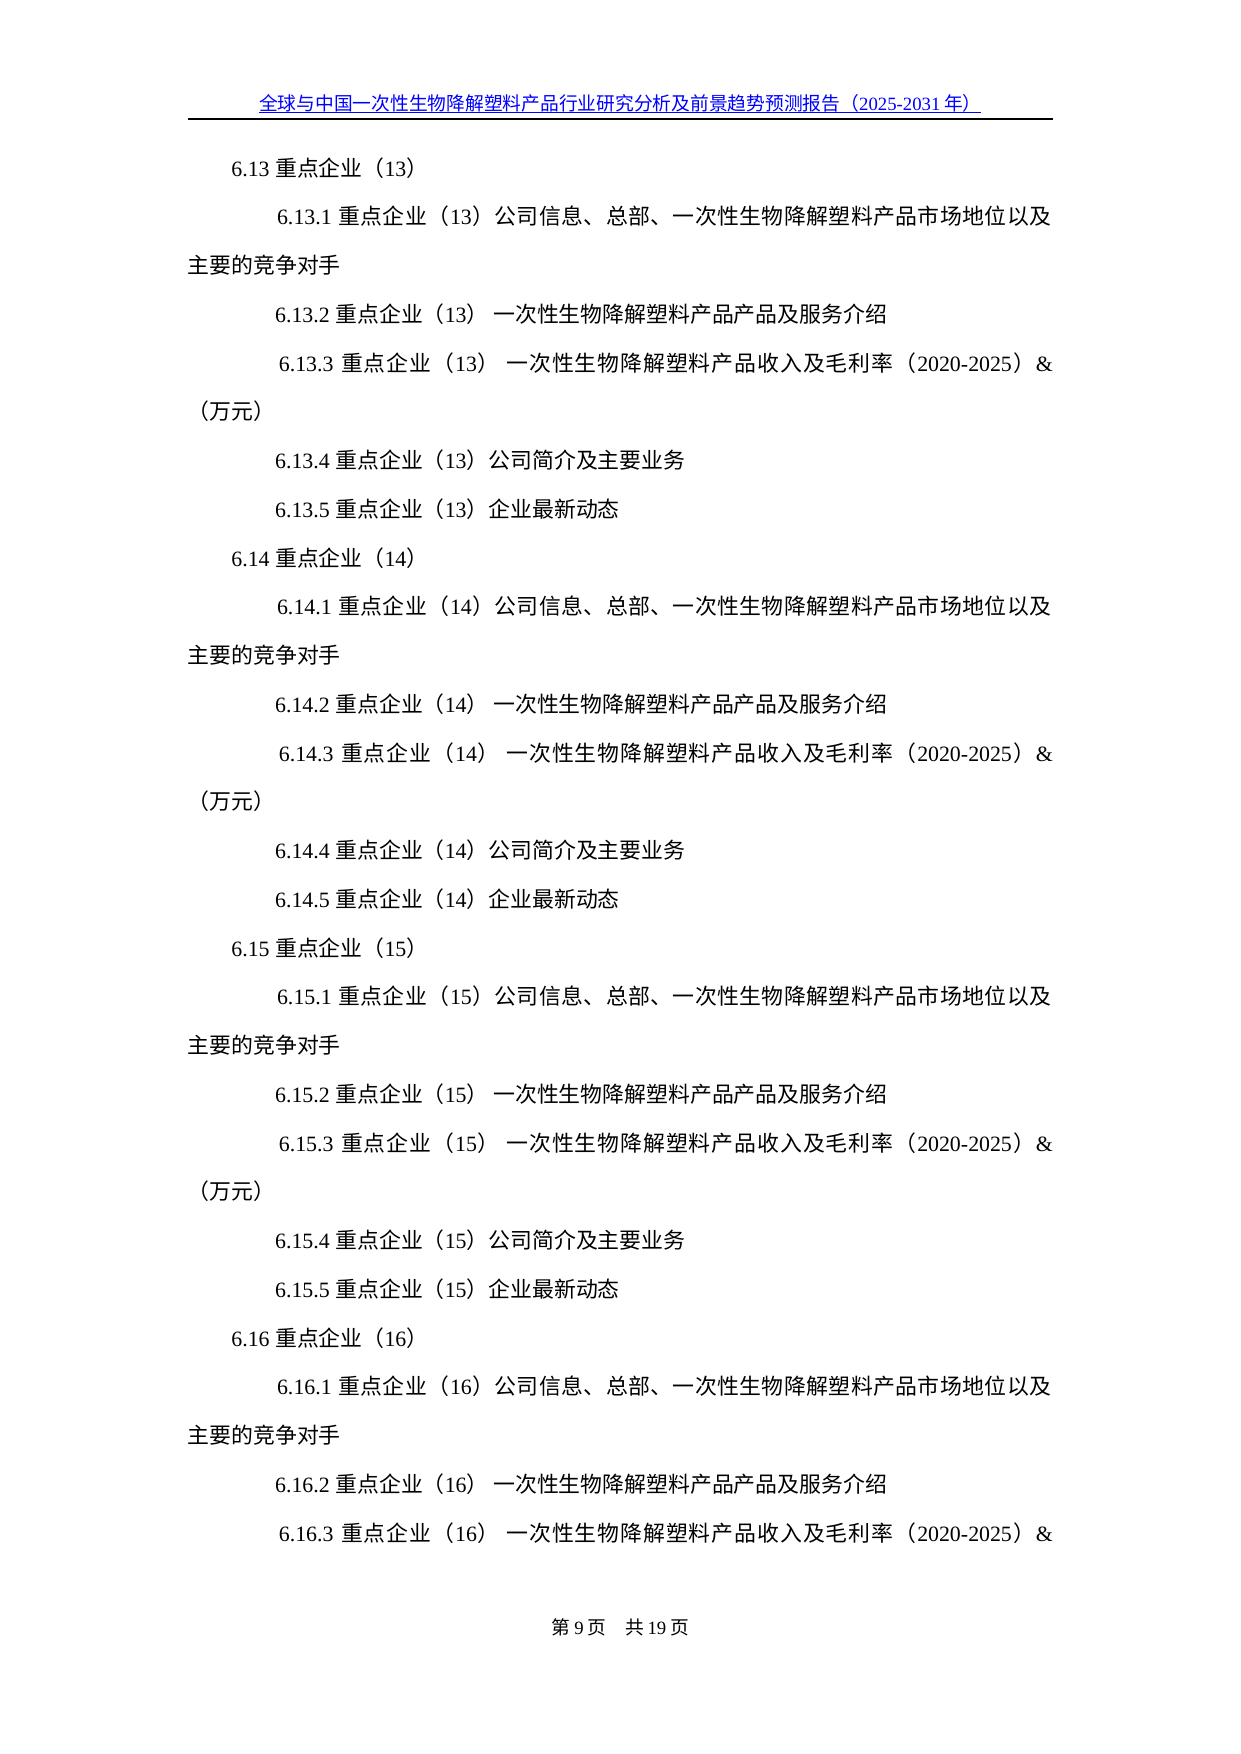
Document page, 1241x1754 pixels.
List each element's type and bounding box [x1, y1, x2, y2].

text [187, 150, 1053, 1548]
